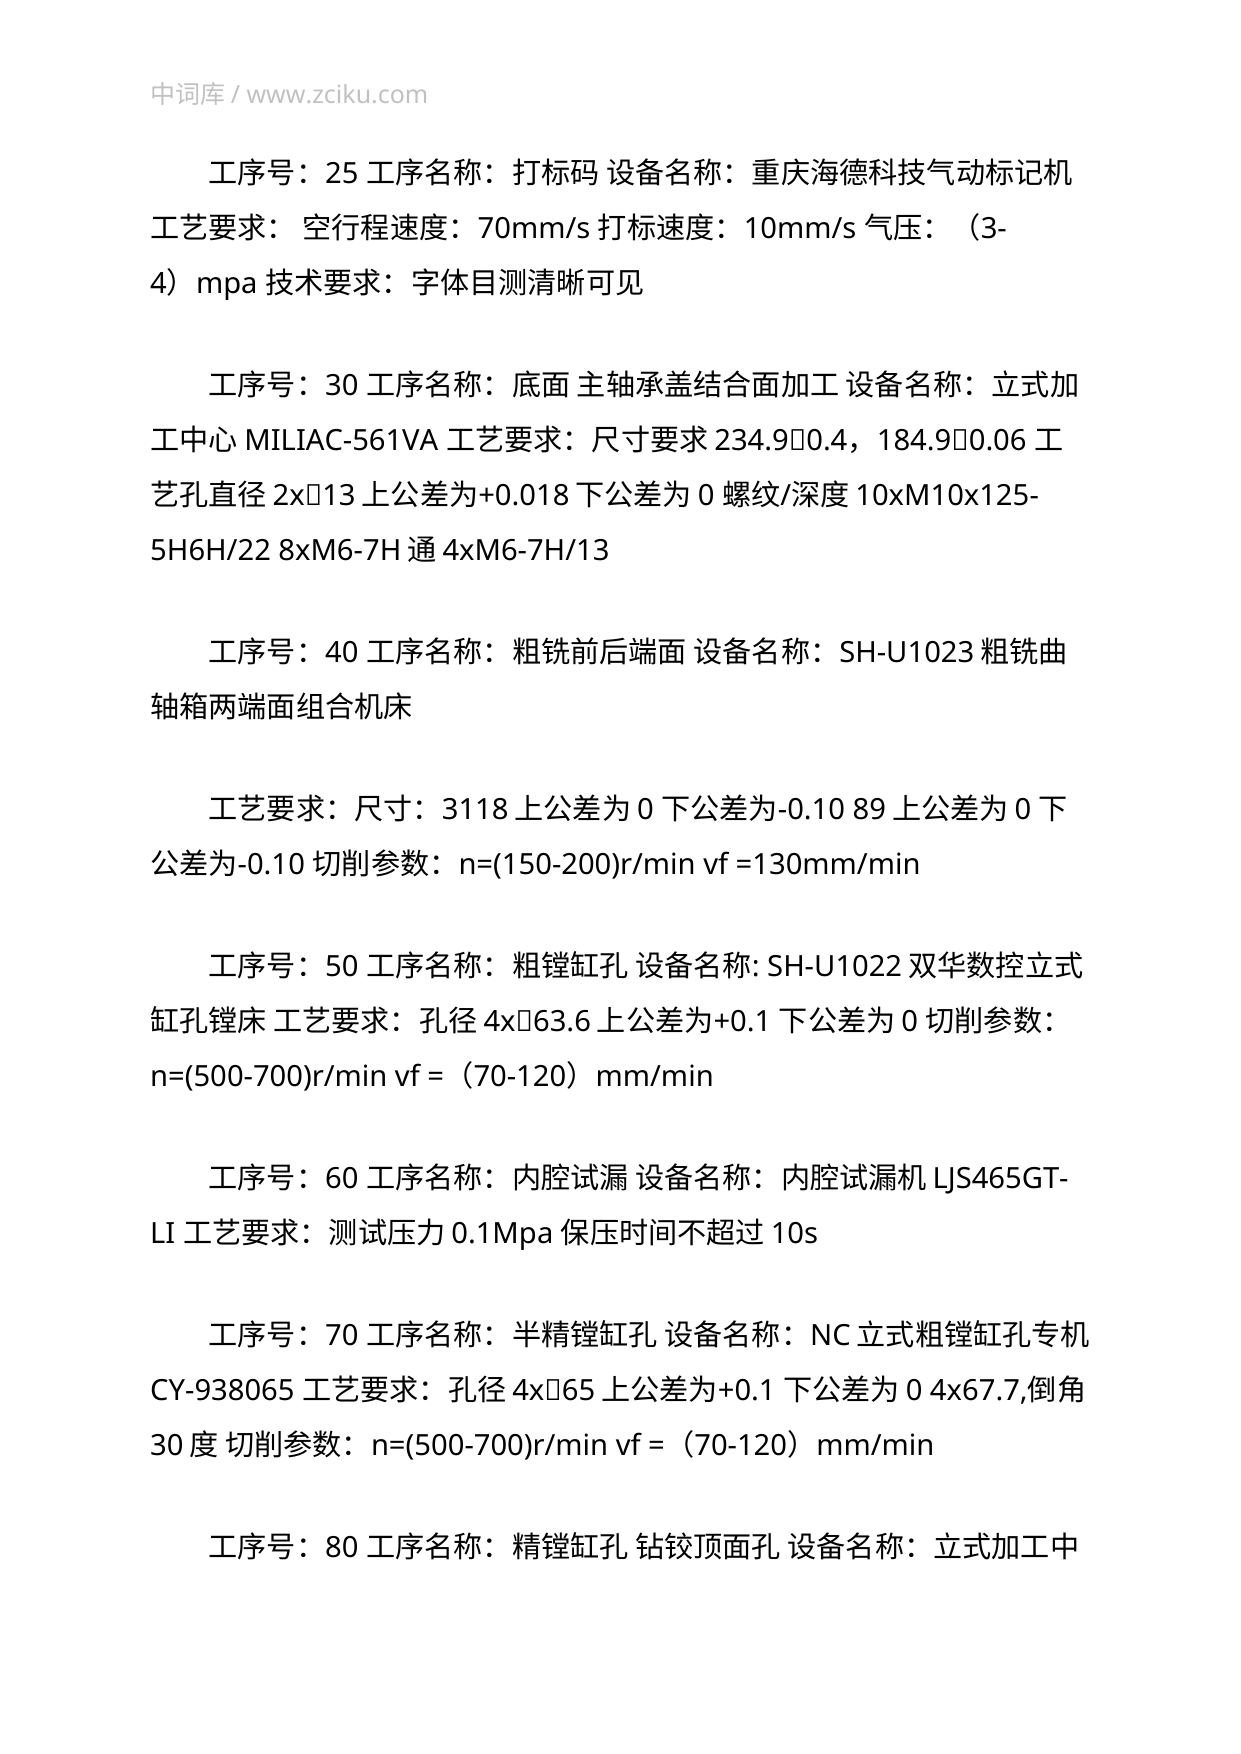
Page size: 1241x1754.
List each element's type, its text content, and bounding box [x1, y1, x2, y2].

text 工艺要求：尺寸：3118上公差为0 下公差为-0.10 89上公差为0 下公差为-0.10 切削参数：n=(150-200)r/min vf =130mm/min [150, 786, 1090, 883]
text 工序号：25 工序名称：打标码 设备名称：重庆海德科技气动标记机 工艺要求： 空行程速度：70mm/s 打标速度：10mm/s 气压：（3-4）mpa 技术要求：字体目测清晰可见 [150, 150, 1090, 302]
text 工序号：50 工序名称：粗镗缸孔 设备名称: SH-U1022双华数控立式缸孔镗床 工艺要求：孔径4x63.6上公差为+0.1 下公差为0 切削参数：n=(500-700)r/min vf =（70-120）mm/min [150, 943, 1090, 1095]
text 工序号：40 工序名称：粗铣前后端面 设备名称：SH-U1023粗铣曲轴箱两端面组合机床 [150, 629, 1090, 726]
text 工序号：70 工序名称：半精镗缸孔 设备名称：NC立式粗镗缸孔专机CY-938065 工艺要求：孔径4x65上公差为+0.1 下公差为0 4x67.7,倒角30度 切削参数：n=(500-700)r/min vf =（70-120）mm/min [150, 1312, 1090, 1464]
text 工序号：30 工序名称：底面 主轴承盖结合面加工 设备名称：立式加工中心 MILIAC-561VA 工艺要求：尺寸要求234.90.4，184.90.06 工艺孔直径2x13上公差为+0.018下公差为0 螺纹/深度10xM10x125-5H6H/22 8xM6-7H通4xM6-7H/13 [150, 362, 1090, 569]
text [150, 1524, 1090, 1566]
text 工序号：60 工序名称：内腔试漏 设备名称：内腔试漏机LJS465GT-LI 工艺要求：测试压力0.1Mpa 保压时间不超过10s [150, 1155, 1090, 1252]
